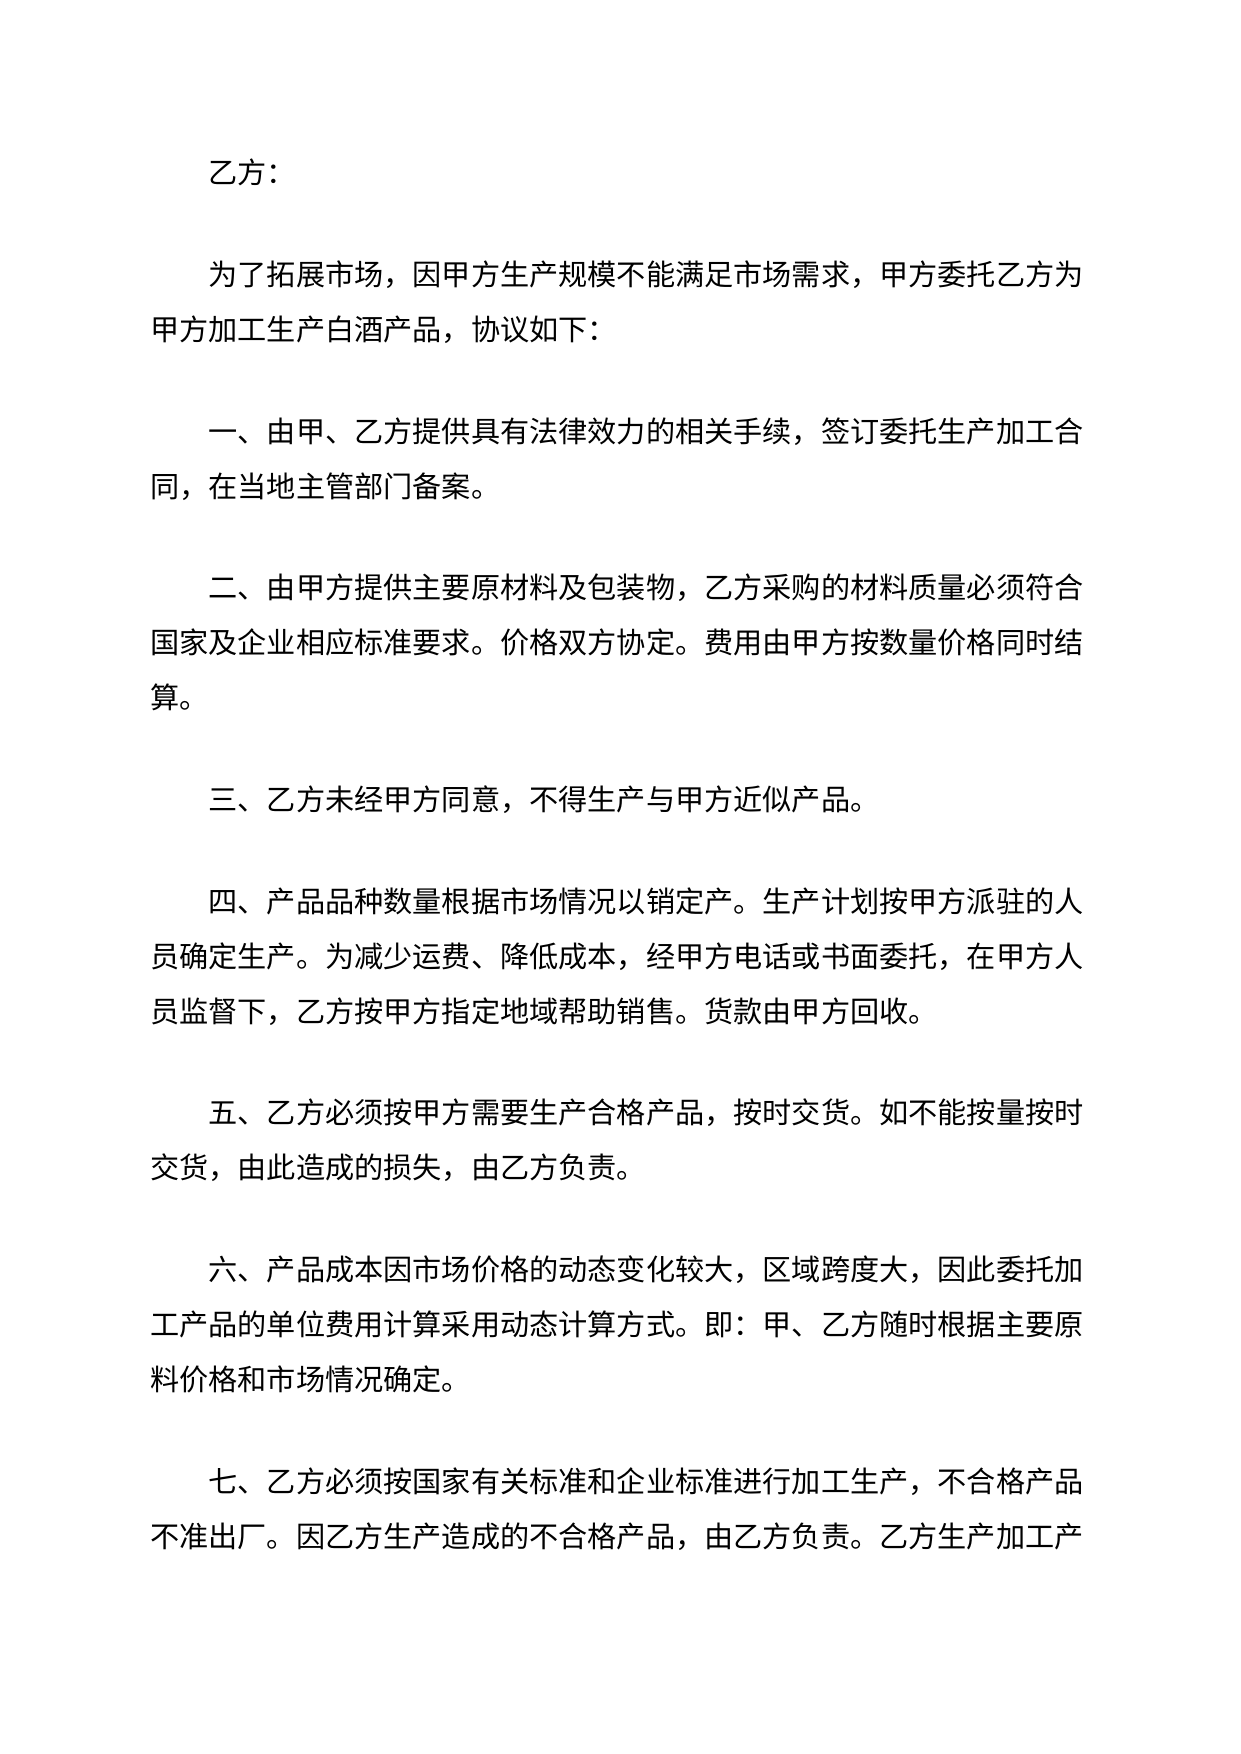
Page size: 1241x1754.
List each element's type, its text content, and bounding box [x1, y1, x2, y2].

text 三、乙方未经甲方同意，不得生产与甲方近似产品。 [150, 777, 1090, 819]
text 乙方： [150, 150, 1090, 192]
text 六、产品成本因市场价格的动态变化较大，区域跨度大，因此委托加工产品的单位费用计算采用动态计算方式。即：甲、乙方随时根据主要原料价格和市场情况确定。 [150, 1247, 1090, 1399]
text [150, 1458, 1090, 1555]
text 四、产品品种数量根据市场情况以销定产。生产计划按甲方派驻的人员确定生产。为减少运费、降低成本，经甲方电话或书面委托，在甲方人员监督下，乙方按甲方指定地域帮助销售。货款由甲方回收。 [150, 878, 1090, 1031]
text 一、由甲、乙方提供具有法律效力的相关手续，签订委托生产加工合同，在当地主管部门备案。 [150, 408, 1090, 506]
text 二、由甲方提供主要原材料及包装物，乙方采购的材料质量必须符合国家及企业相应标准要求。价格双方协定。费用由甲方按数量价格同时结算。 [150, 565, 1090, 717]
text 为了拓展市场，因甲方生产规模不能满足市场需求，甲方委托乙方为甲方加工生产白酒产品，协议如下： [150, 252, 1090, 349]
text 五、乙方必须按甲方需要生产合格产品，按时交货。如不能按量按时交货，由此造成的损失，由乙方负责。 [150, 1090, 1090, 1187]
